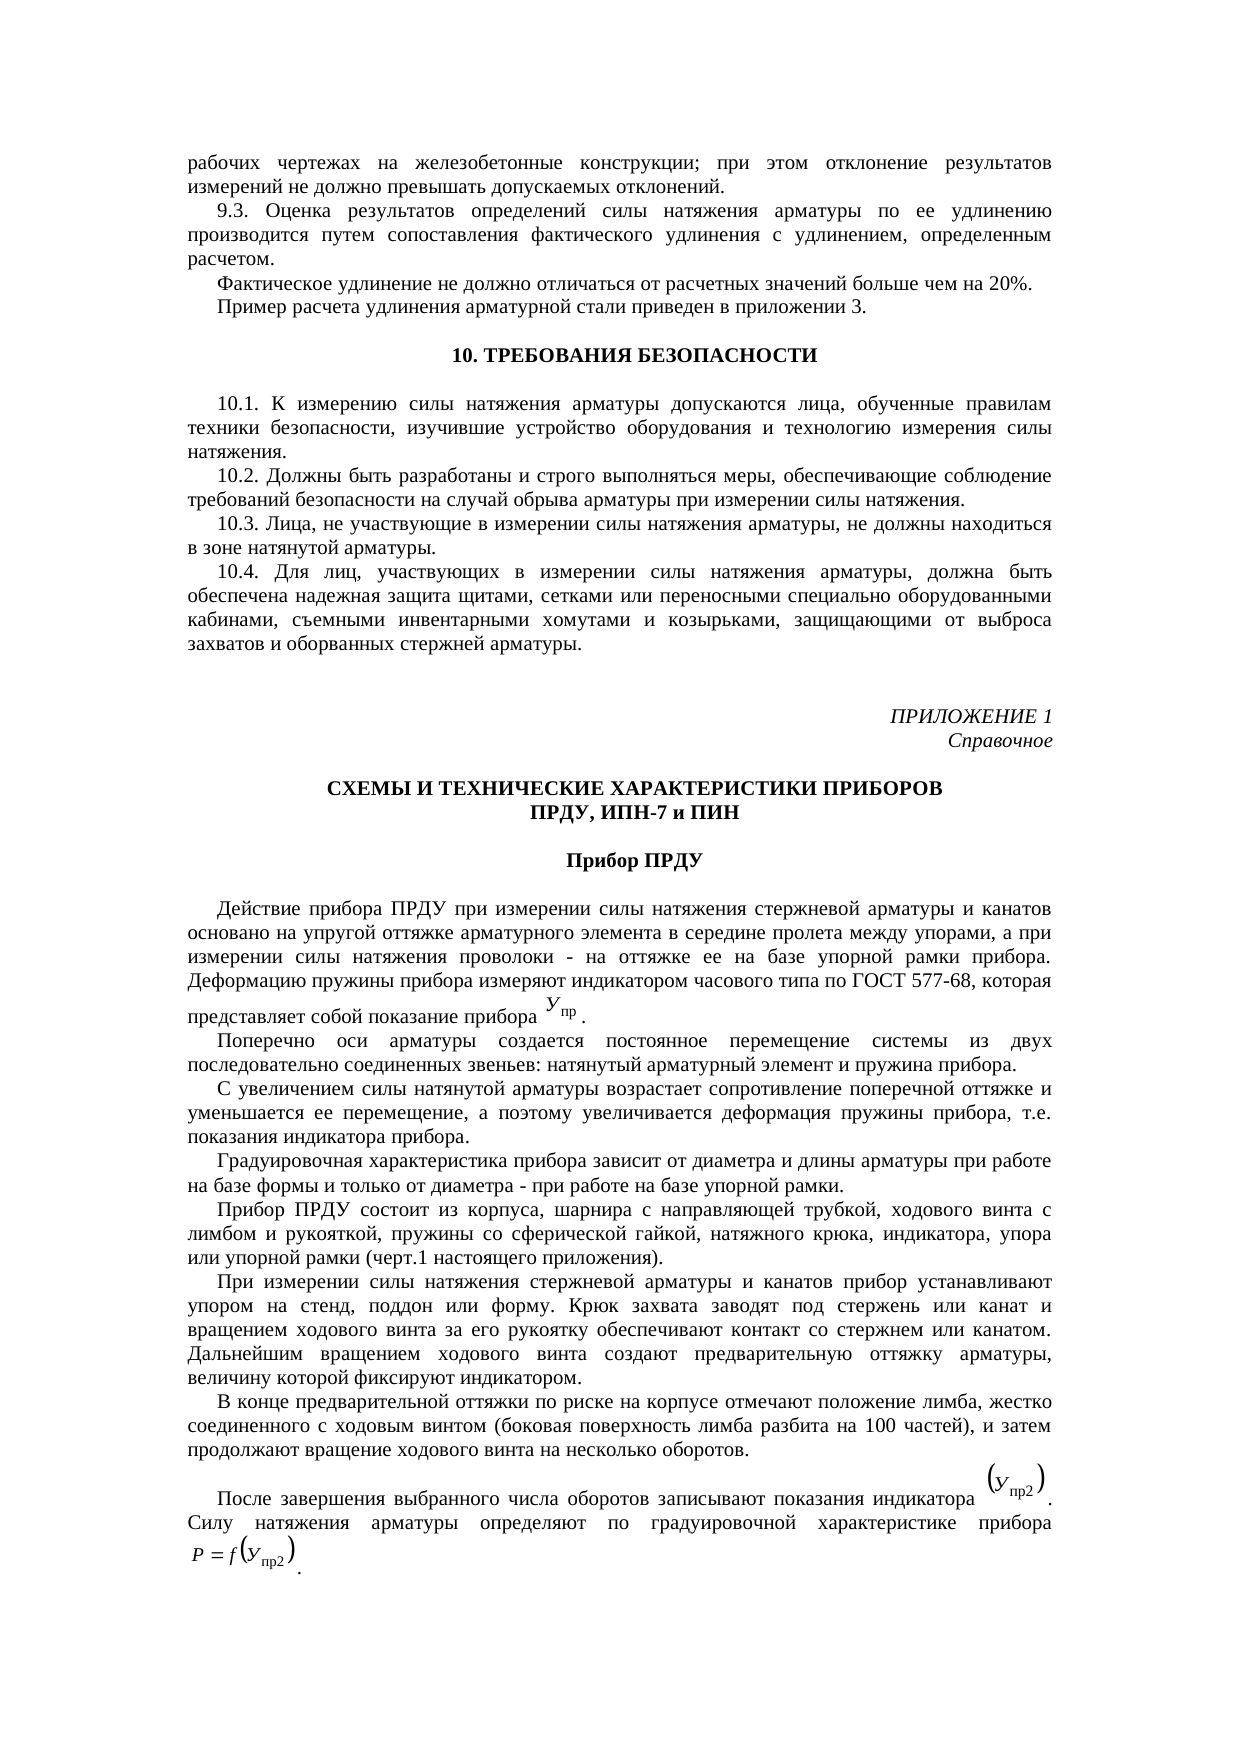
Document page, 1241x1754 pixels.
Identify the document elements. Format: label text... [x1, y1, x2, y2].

subtitle Прибор ПРДУ [187, 848, 1053, 872]
text В конце предварительной оттяжки по риске на корпусе отмечают положение лимба, жестко соединенного с ходовым винтом (боковая поверхность лимба разбита на 100 частей), и затем продолжают вращение ходового винта на несколько оборотов. [187, 1389, 1053, 1461]
text Градуировочная характеристика прибора зависит от диаметра и длины арматуры при работе на базе формы и только от диаметра - при работе на базе упорной рамки. [187, 1148, 1053, 1196]
text Пример расчета удлинения арматурной стали приведен в приложении 3. [187, 294, 1053, 318]
text С увеличением силы натянутой арматуры возрастает сопротивление поперечной оттяжке и уменьшается ее перемещение, а поэтому увеличивается деформация пружины прибора, т.е. показания индикатора прибора. [187, 1076, 1053, 1148]
text 10.4. Для лиц, участвующих в измерении силы натяжения арматуры, должна быть обеспечена надежная защита щитами, сетками или переносными специально оборудованными кабинами, съемными инвентарными хомутами и козырьками, защищающими от выброса захватов и оборванных стержней арматуры. [187, 559, 1053, 655]
text После завершения выбранного числа оборотов записывают показания индикатора . Силу натяжения арматуры определяют по градуировочной характеристике прибора . [187, 1461, 1053, 1579]
text Справочное [187, 727, 1053, 752]
text 10.2. Должны быть разработаны и строго выполняться меры, обеспечивающие соблюдение требований безопасности на случай обрыва арматуры при измерении силы натяжения. [187, 463, 1053, 511]
text 10.1. К измерению силы натяжения арматуры допускаются лица, обученные правилам техники безопасности, изучившие устройство оборудования и технологию измерения силы натяжения. [187, 391, 1053, 463]
text Действие прибора ПРДУ при измерении силы натяжения стержневой арматуры и канатов основано на упругой оттяжке арматурного элемента в середине пролета между упорами, а при измерении силы натяжения проволоки - на оттяжке ее на базе упорной рамки прибора. Деформацию пружины прибора измеряют индикатором часового типа по ГОСТ 577-68, которая представляет собой показание прибора . [187, 896, 1053, 1028]
subtitle 10. ТРЕБОВАНИЯ БЕЗОПАСНОСТИ [187, 342, 1053, 367]
subtitle СХЕМЫ И ТЕХНИЧЕСКИЕ ХАРАКТЕРИСТИКИ ПРИБОРОВ [187, 776, 1053, 800]
text 10.3. Лица, не участвующие в измерении силы натяжения арматуры, не должны находиться в зоне натянутой арматуры. [187, 511, 1053, 559]
subtitle ПРДУ, ИПН-7 и ПИН [187, 800, 1053, 824]
text 9.3. Оценка результатов определений силы натяжения арматуры по ее удлинению производится путем сопоставления фактического удлинения с удлинением, определенным расчетом. [187, 198, 1053, 270]
text ПРИЛОЖЕНИЕ 1 [187, 703, 1053, 727]
text При измерении силы натяжения стержневой арматуры и канатов прибор устанавливают упором на стенд, поддон или форму. Крюк захвата заводят под стержень или канат и вращением ходового винта за его рукоятку обеспечивают контакт со стержнем или канатом. Дальнейшим вращением ходового винта создают предварительную оттяжку арматуры, величину которой фиксируют индикатором. [187, 1269, 1053, 1389]
text Фактическое удлинение не должно отличаться от расчетных значений больше чем на 20%. [187, 270, 1053, 294]
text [187, 150, 1053, 198]
text Прибор ПРДУ состоит из корпуса, шарнира с направляющей трубкой, ходового винта с лимбом и рукояткой, пружины со сферической гайкой, натяжного крюка, индикатора, упора или упорной рамки (черт.1 настоящего приложения). [187, 1196, 1053, 1269]
text Поперечно оси арматуры создается постоянное перемещение системы из двух последовательно соединенных звеньев: натянутый арматурный элемент и пружина прибора. [187, 1028, 1053, 1076]
